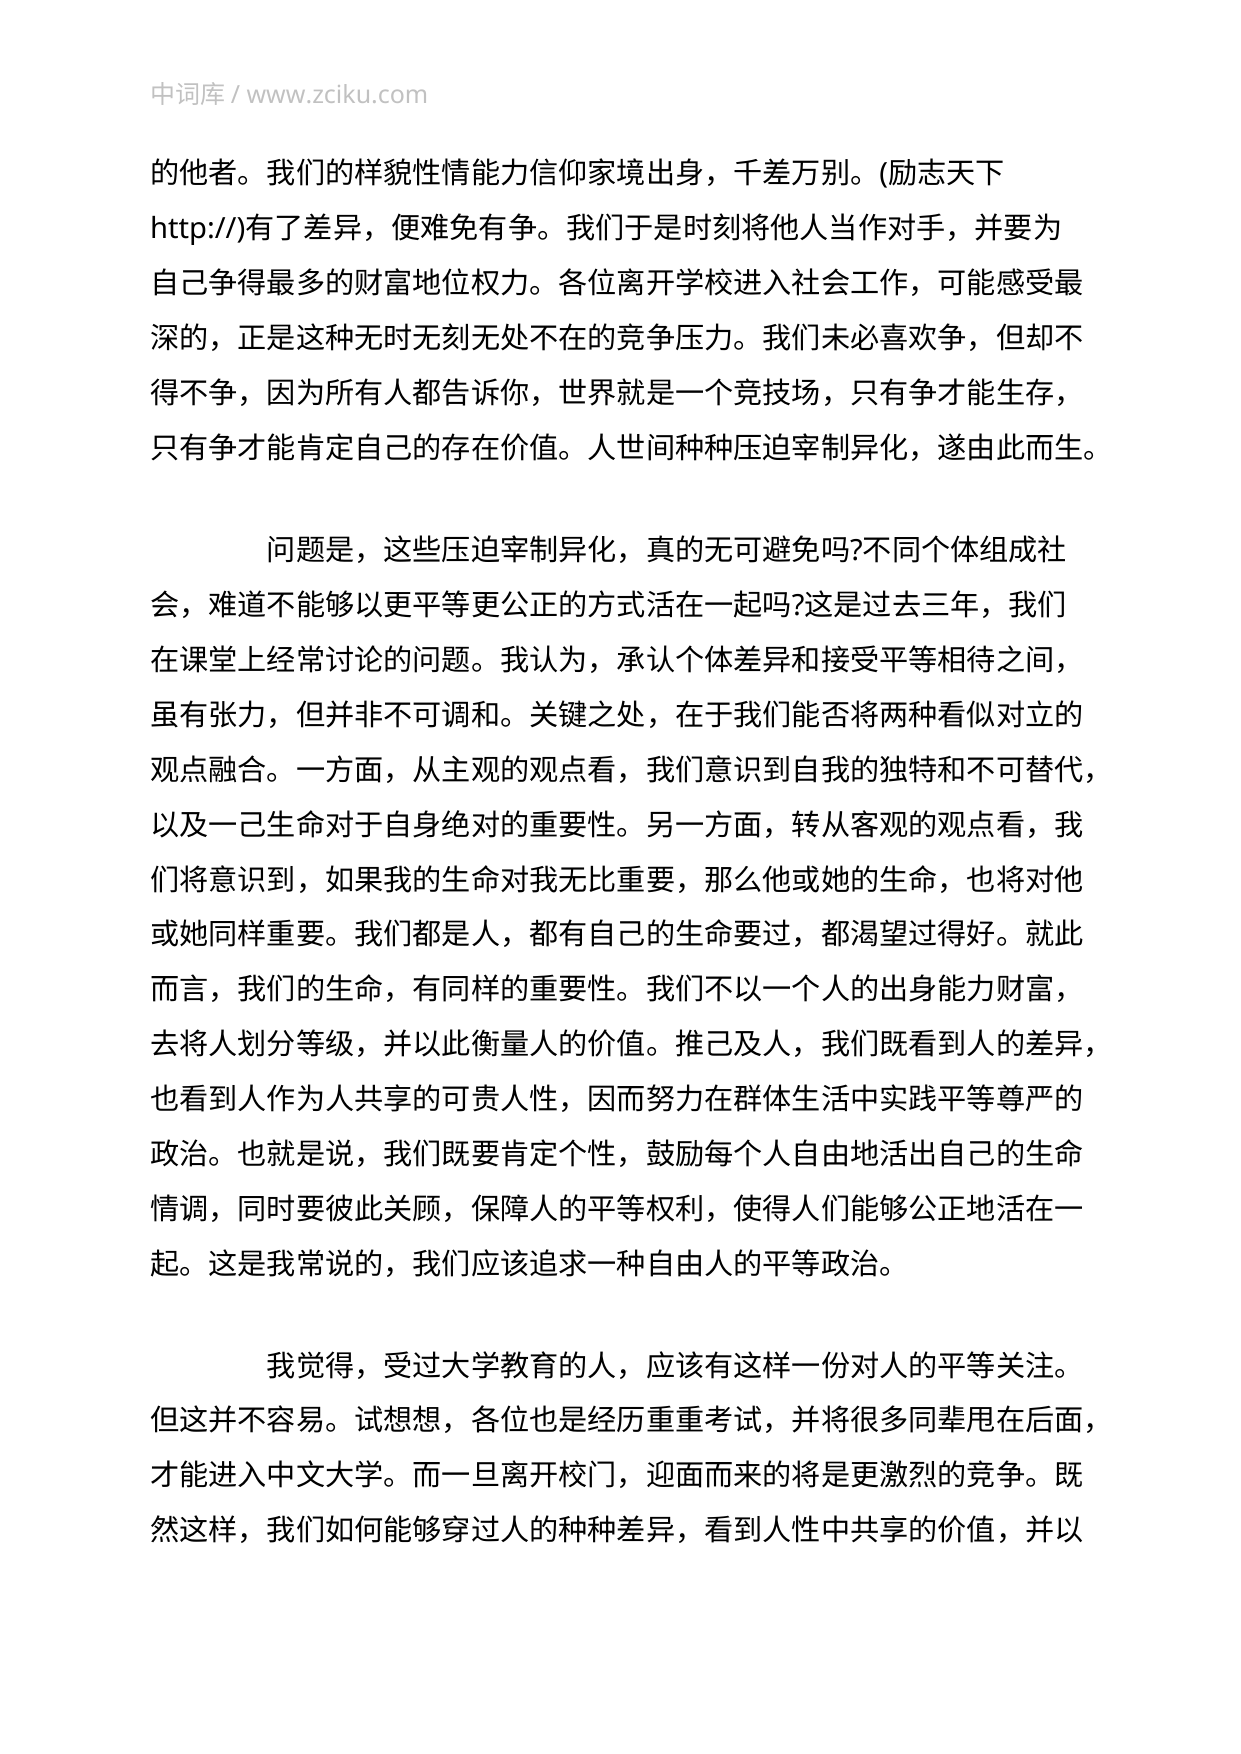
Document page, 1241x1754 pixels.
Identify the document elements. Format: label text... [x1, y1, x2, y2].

text 问题是，这些压迫宰制异化，真的无可避免吗?不同个体组成社会，难道不能够以更平等更公正的方式活在一起吗?这是过去三年，我们在课堂上经常讨论的问题。我认为，承认个体差异和接受平等相待之间，虽有张力，但并非不可调和。关键之处，在于我们能否将两种看似对立的观点融合。一方面，从主观的观点看，我们意识到自我的独特和不可替代，以及一己生命对于自身绝对的重要性。另一方面，转从客观的观点看，我们将意识到，如果我的生命对我无比重要，那么他或她的生命，也将对他或她同样重要。我们都是人，都有自己的生命要过，都渴望过得好。就此而言，我们的生命，有同样的重要性。我们不以一个人的出身能力财富，去将人划分等级，并以此衡量人的价值。推己及人，我们既看到人的差异，也看到人作为人共享的可贵人性，因而努力在群体生活中实践平等尊严的政治。也就是说，我们既要肯定个性，鼓励每个人自由地活出自己的生命情调，同时要彼此关顾，保障人的平等权利，使得人们能够公正地活在一起。这是我常说的，我们应该追求一种自由人的平等政治。 [150, 526, 1090, 1283]
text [150, 1342, 1090, 1549]
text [150, 150, 1090, 467]
